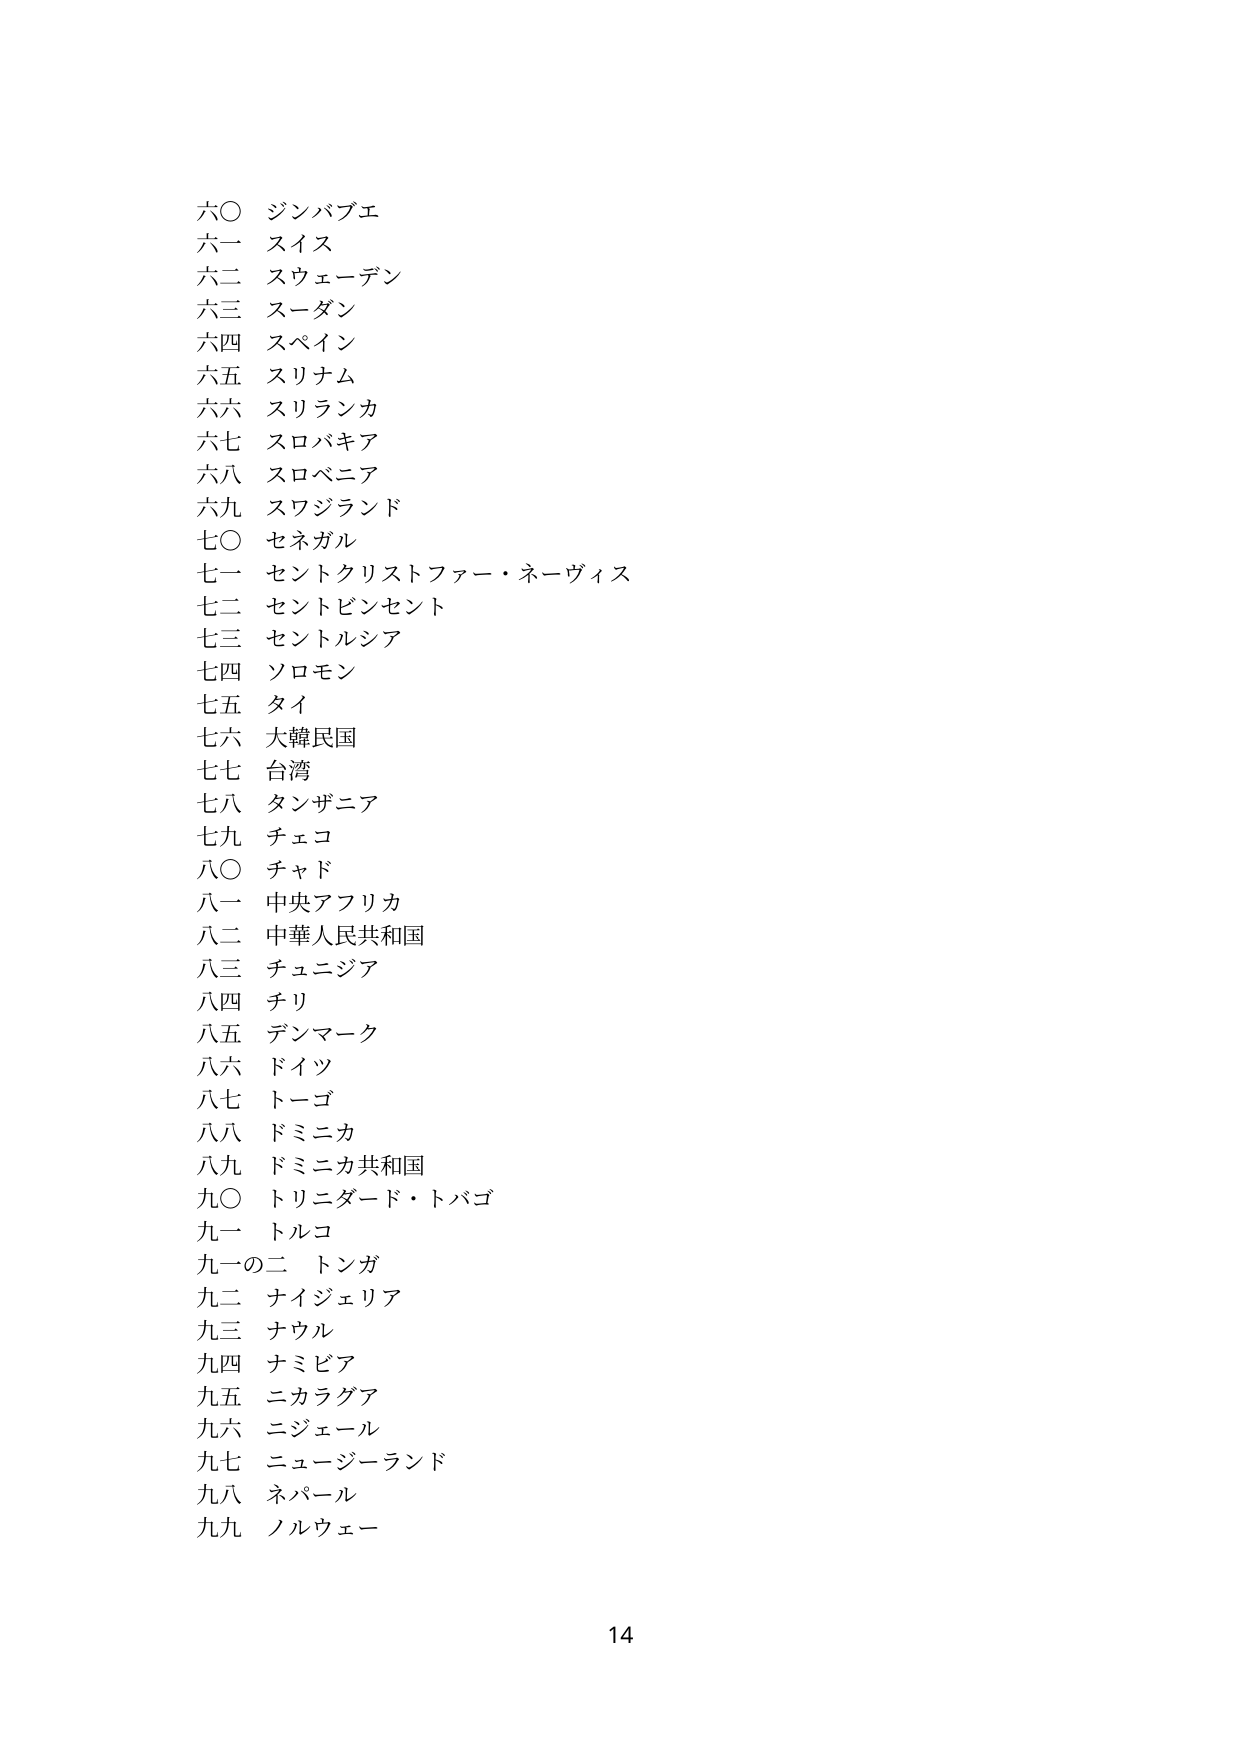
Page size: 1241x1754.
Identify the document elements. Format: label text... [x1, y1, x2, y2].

table_cell 九〇 トリニダード・トバゴ [185, 1181, 1091, 1214]
table_cell 七一 セントクリストファー・ネーヴィス [185, 556, 1091, 589]
table_cell 九六 ニジェール [185, 1412, 1091, 1444]
table_cell 六二 スウェーデン [185, 260, 1091, 292]
table_cell 八〇 チャド [185, 852, 1091, 885]
table_cell 七〇 セネガル [185, 523, 1091, 556]
table_cell 七三 セントルシア [185, 622, 1091, 654]
table_cell 六五 スリナム [185, 358, 1091, 391]
table_cell 八三 チュニジア [185, 951, 1091, 984]
table_cell 六〇 ジンバブエ [185, 194, 1091, 227]
table_cell 六四 スペイン [185, 325, 1091, 358]
table_cell 八七 トーゴ [185, 1083, 1091, 1115]
table_cell 九九 ノルウェー [185, 1510, 1091, 1543]
table_cell 九八 ネパール [185, 1478, 1091, 1510]
table_cell 六三 スーダン [185, 293, 1091, 325]
table_cell 七九 チェコ [185, 819, 1091, 852]
table_cell 九三 ナウル [185, 1313, 1091, 1346]
table_cell 七六 大韓民国 [185, 720, 1091, 753]
table_cell 九一の二 トンガ [185, 1247, 1091, 1280]
table_cell 九二 ナイジェリア [185, 1280, 1091, 1313]
table_cell 九四 ナミビア [185, 1346, 1091, 1379]
table_cell 八五 デンマーク [185, 1017, 1091, 1049]
table_cell 八八 ドミニカ [185, 1115, 1091, 1148]
table_cell 七五 タイ [185, 688, 1091, 720]
table_cell 六九 スワジランド [185, 490, 1091, 523]
table_cell 八四 チリ [185, 984, 1091, 1017]
table_cell 七四 ソロモン [185, 655, 1091, 687]
table_cell 七二 セントビンセント [185, 589, 1091, 622]
table_cell 九一 トルコ [185, 1214, 1091, 1247]
table_cell 八九 ドミニカ共和国 [185, 1148, 1091, 1181]
table_cell 九七 ニュージーランド [185, 1445, 1091, 1477]
table_cell 九五 ニカラグア [185, 1379, 1091, 1412]
table_cell 六六 スリランカ [185, 391, 1091, 424]
table_cell 六一 スイス [185, 227, 1091, 259]
table_cell 八二 中華人民共和国 [185, 918, 1091, 951]
table_cell 六七 スロバキア [185, 424, 1091, 457]
table_cell 八一 中央アフリカ [185, 885, 1091, 918]
table_cell 七七 台湾 [185, 753, 1091, 786]
table_cell 七八 タンザニア [185, 786, 1091, 819]
table_cell 六八 スロベニア [185, 457, 1091, 490]
table_cell 八六 ドイツ [185, 1050, 1091, 1082]
